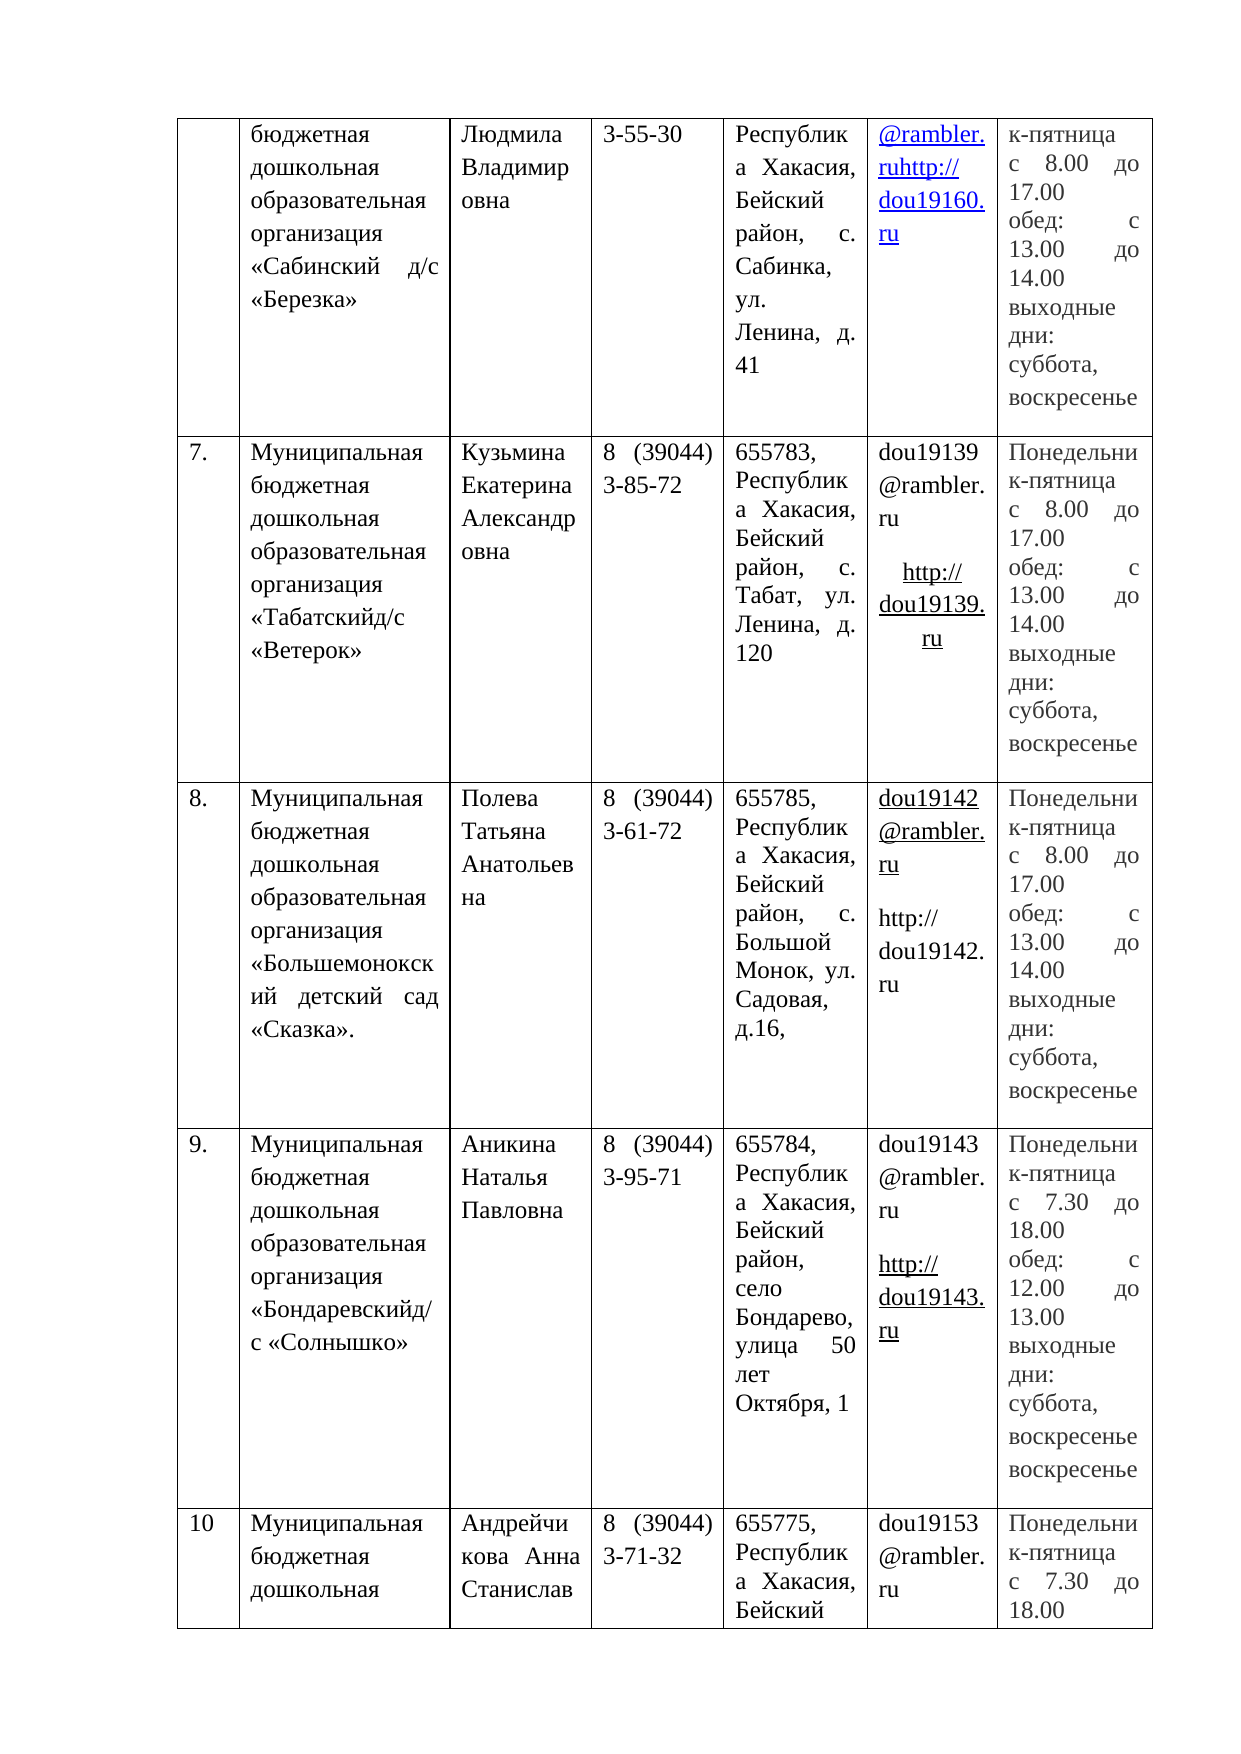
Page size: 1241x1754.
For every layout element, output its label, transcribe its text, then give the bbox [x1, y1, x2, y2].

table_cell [451, 119, 591, 436]
table_cell Кузьмина Екатерина Александровна [451, 437, 591, 782]
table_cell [240, 119, 449, 436]
table_cell 8. [178, 783, 239, 1128]
table_cell 655784, Республика Хакасия, Бейский район, село Бондарево, улица 50 лет Октября, 1 [724, 1129, 867, 1507]
table_cell Муниципальная бюджетная дошкольная образовательная организация «Бондаревскийд/с «Солнышко» [240, 1129, 449, 1507]
table_cell 7. [178, 437, 239, 782]
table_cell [868, 119, 997, 436]
table_cell Понедельник-пятница с 8.00 до 17.00 обед: с 13.00 до 14.00 выходные дни: суббота, воскресенье [998, 119, 1152, 436]
table_cell dou19139@rambler.ru http://dou19139.ru [868, 437, 997, 782]
table_cell Понедельник-пятница с 7.30 до 18.00 обед: с 12.00 до 13.00 выходные дни: суббота, воскресенье воскресенье [998, 1129, 1152, 1507]
table_cell dou19143@rambler.ru http://dou19143.ru [868, 1129, 997, 1507]
table_cell 9. [178, 1129, 239, 1507]
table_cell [868, 1509, 997, 1628]
table_cell 6. [178, 119, 239, 436]
table_cell 8 (39044) 3-71-32 [592, 1509, 723, 1628]
table_cell Понедельник-пятница с 8.00 до 17.00 обед: с 13.00 до 14.00 выходные дни: суббота, воскресенье [998, 437, 1152, 782]
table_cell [724, 119, 867, 436]
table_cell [724, 1509, 867, 1628]
table_cell Полева Татьяна Анатольевна [451, 783, 591, 1128]
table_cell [240, 1509, 449, 1628]
table_cell 10 [178, 1509, 239, 1628]
table_cell 8 (39044) 3-85-72 [592, 437, 723, 782]
table_cell 655785, Республика Хакасия, Бейский район, с. Большой Монок, ул. Садовая, д.16, [724, 783, 867, 1128]
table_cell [998, 1509, 1152, 1628]
table_cell Понедельник-пятница с 8.00 до 17.00 обед: с 13.00 до 14.00 выходные дни: суббота, воскресенье [998, 783, 1152, 1128]
table_cell Аникина Наталья Павловна [451, 1129, 591, 1507]
table_cell 8 (39044) 3-95-71 [592, 1129, 723, 1507]
table_cell Муниципальная бюджетная дошкольная образовательная организация «Большемонокский детский сад «Сказка». [240, 783, 449, 1128]
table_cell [451, 1509, 591, 1628]
table_cell Муниципальная бюджетная дошкольная образовательная организация «Табатскийд/с «Ветерок» [240, 437, 449, 782]
table_cell 8 (39044) 3-55-30 [592, 119, 723, 436]
table_cell 655783, Республика Хакасия, Бейский район, с. Табат, ул. Ленина, д. 120 [724, 437, 867, 782]
table_cell 8 (39044) 3-61-72 [592, 783, 723, 1128]
table_cell dou19142@rambler.ru http://dou19142.ru [868, 783, 997, 1128]
